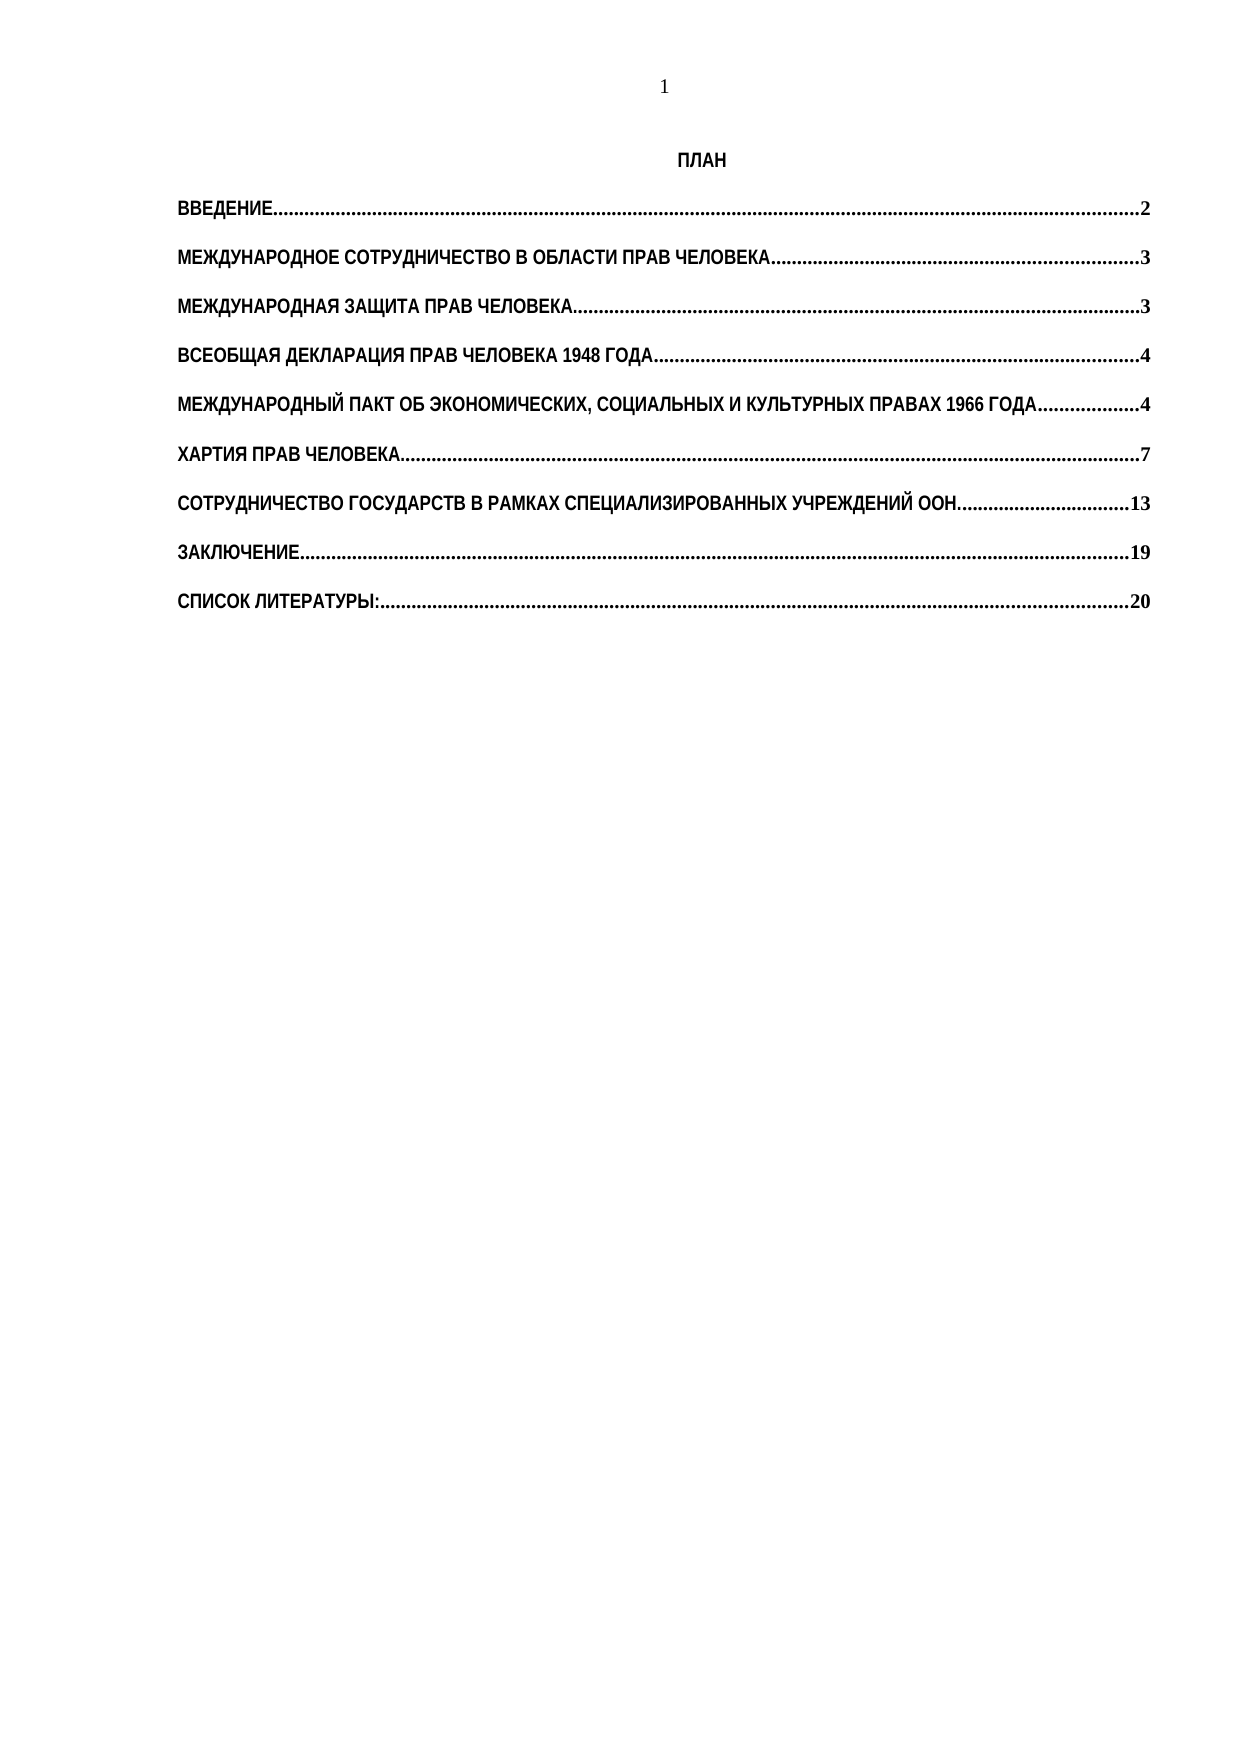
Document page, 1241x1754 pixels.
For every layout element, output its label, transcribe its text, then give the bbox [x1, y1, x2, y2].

text ВВедение 2 [177, 196, 1152, 220]
text Сотрудничество государств в рамках специализированных учреждений ООН. 13 [177, 491, 1152, 514]
text Международное сотрудничество в области прав человека 3 [177, 245, 1152, 269]
text Международная защита прав человека. 3 [177, 294, 1152, 318]
text План [177, 148, 1152, 172]
text Список литературы: 20 [177, 589, 1152, 613]
text Хартия прав человека. 7 [177, 441, 1152, 466]
text Международный пакт об экономических, социальных и культурных правах 1966 года 4 [177, 392, 1152, 416]
text Всеобщая декларация прав человека 1948 года 4 [177, 343, 1152, 367]
text Заключение 19 [177, 539, 1152, 564]
